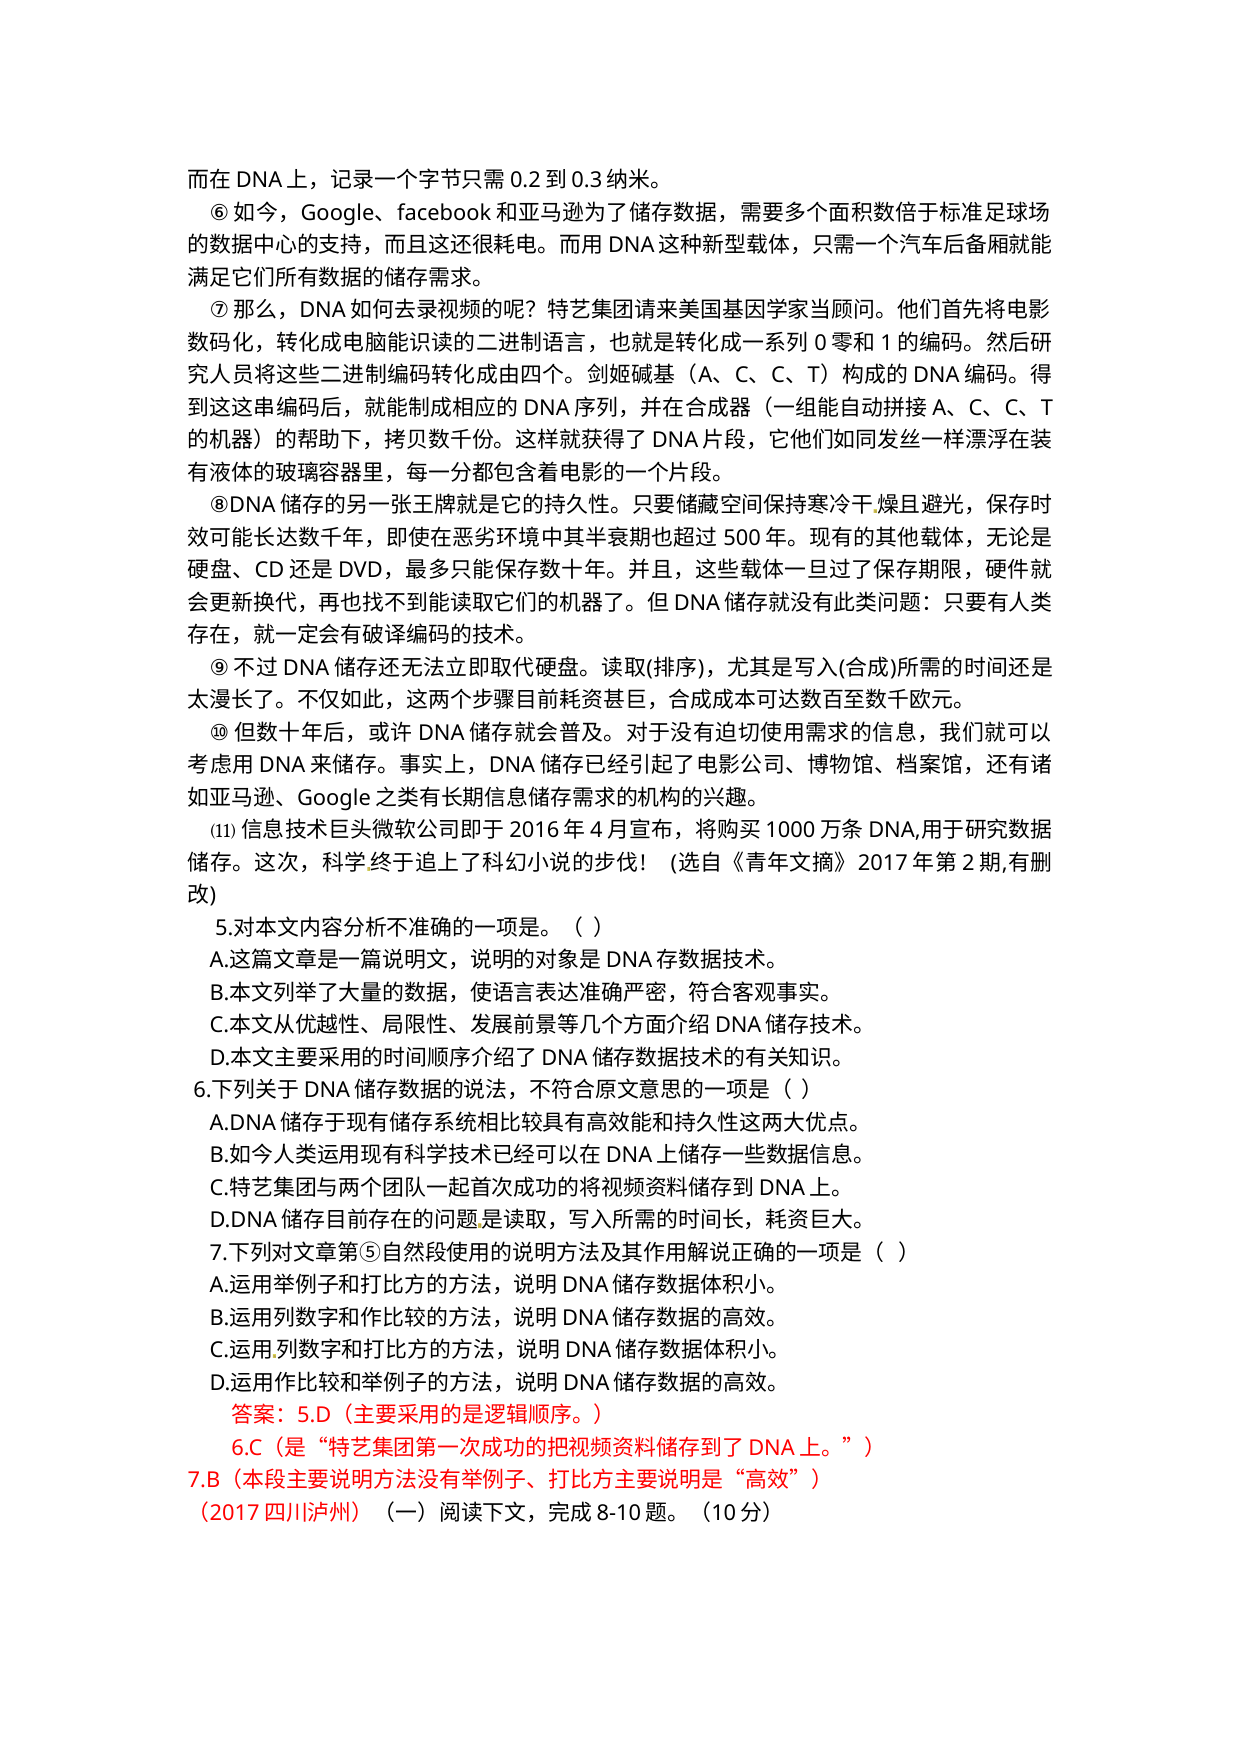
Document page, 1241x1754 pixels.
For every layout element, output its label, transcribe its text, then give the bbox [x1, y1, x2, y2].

text ⑩但数十年后，或许DNA储存就会普及。对于没有迫切使用需求的信息，我们就可以考虑用DNA来储存。事实上，DNA储存已经引起了电影公司、博物馆、档案馆，还有诸如亚马逊、Google之类有长期信息储存需求的机构的兴趣。 [187, 714, 1053, 812]
text ⑧DNA储存的另一张王牌就是它的持久性。只要储藏空间保持寒冷干燥且避光，保存时效可能长达数千年，即使在恶劣环境中其半衰期也超过500年。现有的其他载体，无论是硬盘、CD还是DVD，最多只能保存数十年。并且，这些载体一旦过了保存期限，硬件就会更新换代，再也找不到能读取它们的机器了。但DNA储存就没有此类问题：只要有人类存在，就一定会有破译编码的技术。 [187, 487, 1053, 649]
text 5.对本文内容分析不准确的一项是。（ ） [187, 909, 1053, 942]
text A.这篇文章是一篇说明文，说明的对象是DNA存数据技术。 [187, 942, 1053, 974]
text 6.C（是“特艺集团第一次成功的把视频资料储存到了DNA上。”） [187, 1429, 1053, 1462]
text 7.B（本段主要说明方法没有举例子、打比方主要说明是“高效”） [187, 1462, 1053, 1494]
text 答案：5.D（主要采用的是逻辑顺序。） [187, 1397, 1053, 1429]
text C.本文从优越性、局限性、发展前景等几个方面介绍DNA储存技术。 [187, 1007, 1053, 1039]
text C.运用列数字和打比方的方法，说明DNA储存数据体积小。 [187, 1332, 1053, 1364]
text D.DNA储存目前存在的问题是读取，写入所需的时间长，耗资巨大。 [187, 1202, 1053, 1234]
text B.如今人类运用现有科学技术已经可以在DNA上储存一些数据信息。 [187, 1137, 1053, 1169]
list 运用举例子和打比方的方法，说明DNA储存数据体积小。 [187, 1267, 1053, 1299]
text （2017四川泸州）（一）阅读下文，完成8-10题。（10分） [187, 1494, 1053, 1527]
text A.DNA储存于现有储存系统相比较具有高效能和持久性这两大优点。 [187, 1104, 1053, 1137]
text B.本文列举了大量的数据，使语言表达准确严密，符合客观事实。 [187, 974, 1053, 1007]
text 6.下列关于DNA储存数据的说法，不符合原文意思的一项是（ ） [187, 1072, 1053, 1104]
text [187, 162, 1053, 194]
text ⑥如今，Google、facebook和亚马逊为了储存数据，需要多个面积数倍于标准足球场的数据中心的支持，而且这还很耗电。而用DNA这种新型载体，只需一个汽车后备厢就能满足它们所有数据的储存需求。 [187, 194, 1053, 292]
text B.运用列数字和作比较的方法，说明DNA储存数据的高效。 [187, 1299, 1053, 1332]
text D.本文主要采用的时间顺序介绍了DNA储存数据技术的有关知识。 [187, 1039, 1053, 1072]
text D.运用作比较和举例子的方法，说明DNA储存数据的高效。 [187, 1364, 1053, 1397]
list 下列对文章第⑤自然段使用的说明方法及其作用解说正确的一项是（ ） [187, 1234, 1053, 1267]
text ⑾信息技术巨头微软公司即于2016年4月宣布，将购买1000万条DNA,用于研究数据储存。这次，科学终于追上了科幻小说的步伐! (选自《青年文摘》2017年第2期,有删改) [187, 812, 1053, 909]
text ⑦那么，DNA如何去录视频的呢？特艺集团请来美国基因学家当顾问。他们首先将电影数码化，转化成电脑能识读的二进制语言，也就是转化成一系列0零和1的编码。然后研究人员将这些二进制编码转化成由四个。剑姬碱基（A、C、C、T）构成的DNA编码。得到这这串编码后，就能制成相应的DNA序列，并在合成器（一组能自动拼接A、C、C、T的机器）的帮助下，拷贝数千份。这样就获得了DNA片段，它他们如同发丝一样漂浮在装有液体的玻璃容器里，每一分都包含着电影的一个片段。 [187, 292, 1053, 487]
text ⑨不过DNA储存还无法立即取代硬盘。读取(排序)，尤其是写入(合成)所需的时间还是太漫长了。不仅如此，这两个步骤目前耗资甚巨，合成成本可达数百至数千欧元。 [187, 649, 1053, 714]
text C.特艺集团与两个团队一起首次成功的将视频资料储存到DNA上。 [187, 1169, 1053, 1202]
